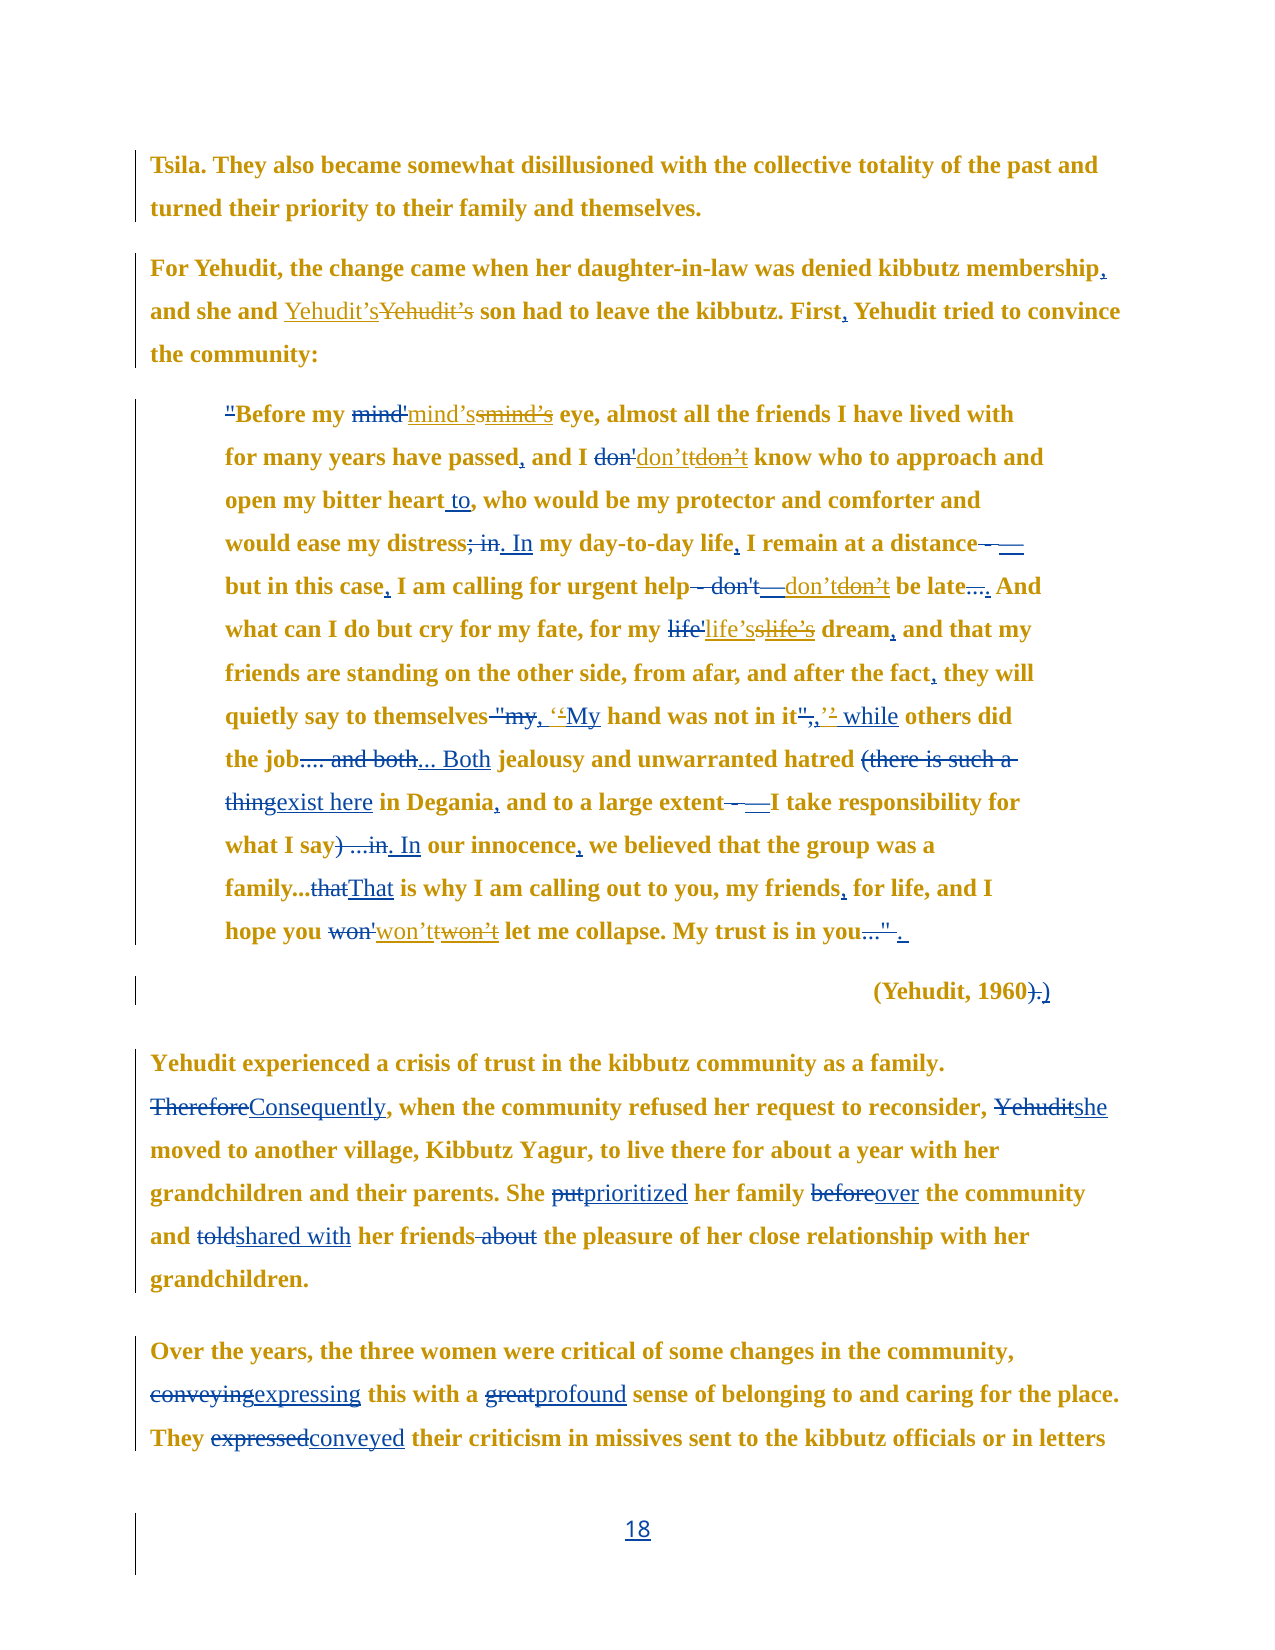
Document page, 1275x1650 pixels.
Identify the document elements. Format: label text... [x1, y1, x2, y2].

text (Yehudit, 1960 [225, 976, 1050, 1005]
text Yehudit experienced a crisis of trust in the kibbutz community as a family. , when the community refused her request to reconsider, moved to another village, Kibbutz Yagur, to live there for about a year with her grandchildren and their parents. She her family the community and her friends the pleasure of her close relationship with her grandchildren. [150, 1048, 1125, 1293]
text Before my eye, almost all the friends I have lived with for many years have passed and I know who to approach and open my bitter heart, who would be my protector and comforter and would ease my distress my day-to-day life I remain at a distancebut in this case I am calling for urgent help be late And what can I do but cry for my fate, for my dream and that my friends are standing on the other side, from afar, and after the fact they will quietly say to themselves hand was not in it others did the job jealousy and unwarranted hatred in Degania and to a large extentI take responsibility for what I say our innocence we believed that the group was a family... is why I am calling out to you, my friends for life, and I hope you let me collapse. My trust is in you [225, 399, 1050, 945]
text For Yehudit, the change came when her daughter-in-law was denied kibbutz membership and she and son had to leave the kibbutz. First Yehudit tried to convince the community: [150, 253, 1125, 368]
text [150, 1336, 1125, 1451]
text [150, 150, 1125, 222]
